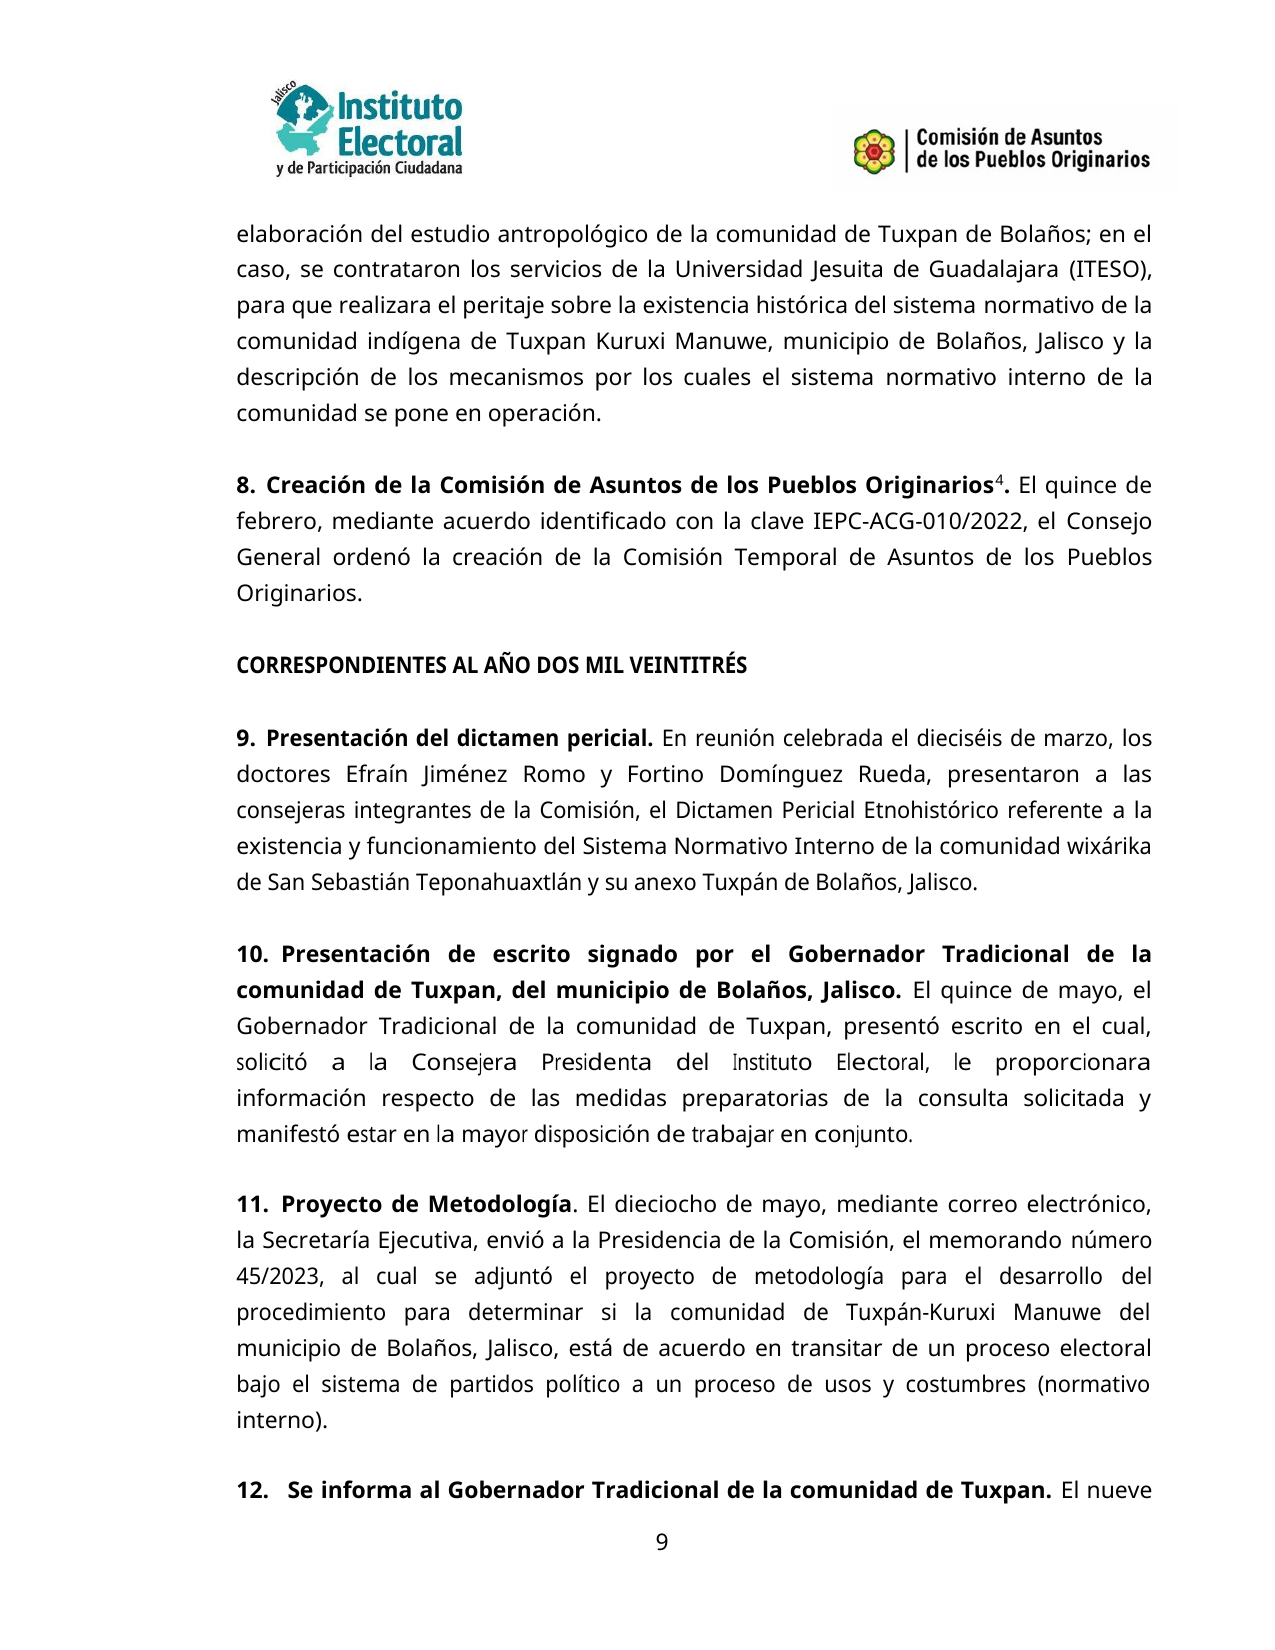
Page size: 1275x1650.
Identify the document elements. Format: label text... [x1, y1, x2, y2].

picture [270, 79, 468, 180]
list Presentación del dictamen pericial. En reunión celebrada el dieciséis de marzo, los doctores Efraín Jiménez Romo y Fortino Domínguez Rueda, presentaron a las consejeras integrantes de la Comisión, el Dictamen Pericial Etnohistórico referente a la existencia y funcionamiento del Sistema Normativo Interno de la comunidad wixárika de San Sebastián Teponahuaxtlán y su anexo Tuxpán de Bolaños, Jalisco. [236, 722, 1152, 897]
text elaboración del estudio antropológico de la comunidad de Tuxpan de Bolaños; en el caso, se contrataron los servicios de la Universidad Jesuita de Guadalajara (ITESO), para que realizara el peritaje sobre la existencia histórica del sistema normativo de la comunidad indígena de Tuxpan Kuruxi Manuwe, municipio de Bolaños, Jalisco y la descripción de los mecanismos por los cuales el sistema normativo interno de la comunidad se pone en operación. [236, 217, 1153, 428]
list Proyecto de Metodología. El dieciocho de mayo, mediante correo electrónico, la Secretaría Ejecutiva, envió a la Presidencia de la Comisión, el memorando número 45/2023, al cual se adjuntó el proyecto de metodología para el desarrollo del procedimiento para determinar si la comunidad de Tuxpán-Kuruxi Manuwe del municipio de Bolaños, Jalisco, está de acuerdo en transitar de un proceso electoral bajo el sistema de partidos político a un proceso de usos y costumbres (normativo interno). [236, 1188, 1152, 1435]
picture [831, 106, 1180, 190]
list Creación de la Comisión de Asuntos de los Pueblos Originarios4. El quince de febrero, mediante acuerdo identificado con la clave IEPC-ACG-010/2022, el Consejo General ordenó la creación de la Comisión Temporal de Asuntos de los Pueblos Originarios. [236, 469, 1152, 608]
subtitle CORRESPONDIENTES AL AÑO DOS MIL VEINTITRÉS [236, 649, 1164, 681]
list Presentación de escrito signado por el Gobernador Tradicional de la comunidad de Tuxpan, del municipio de Bolaños, Jalisco. El quince de mayo, el Gobernador Tradicional de la comunidad de Tuxpan, presentó escrito en el cual, solicitó a la Consejera Presidenta del Instituto Electoral, le proporcionara información respecto de las medidas preparatorias de la consulta solicitada y manifestó estar en la mayor disposición de trabajar en conjunto. [236, 938, 1152, 1149]
